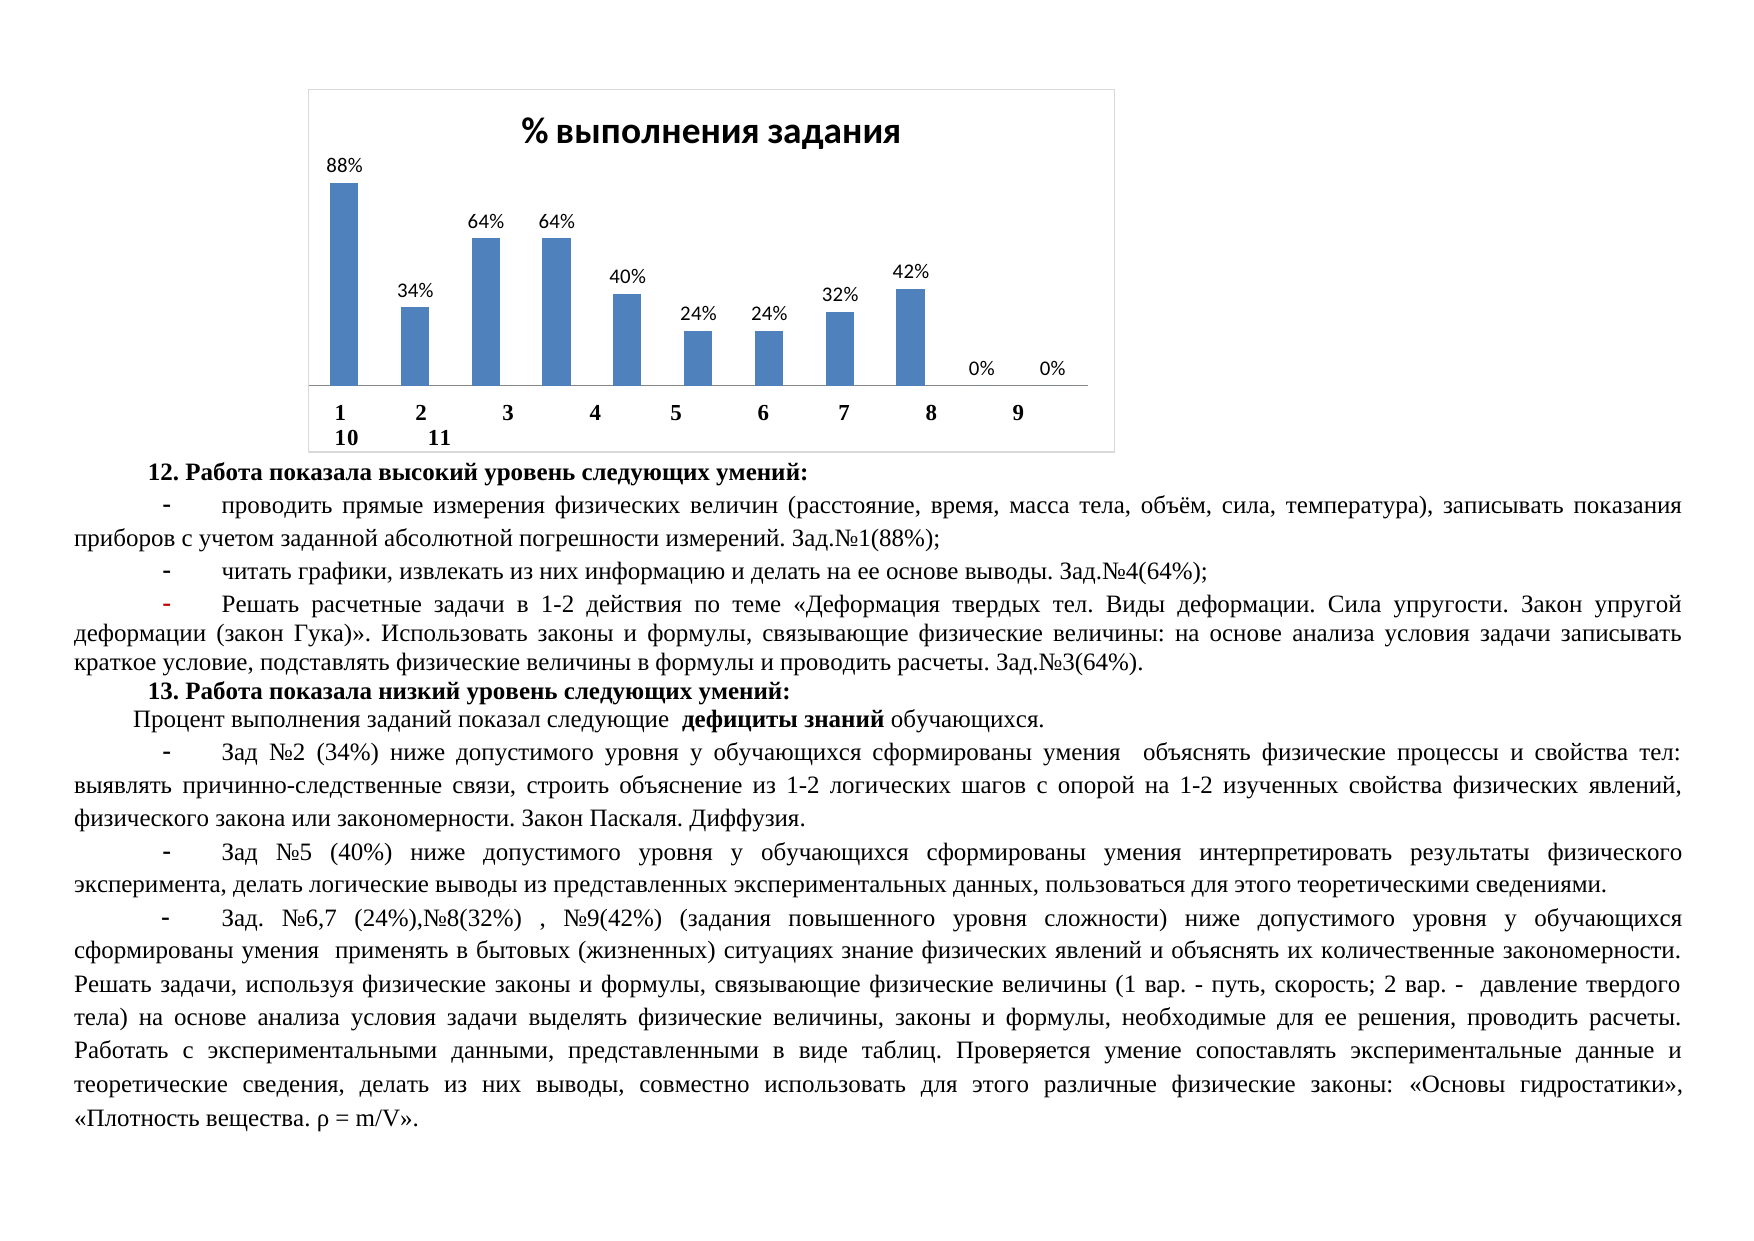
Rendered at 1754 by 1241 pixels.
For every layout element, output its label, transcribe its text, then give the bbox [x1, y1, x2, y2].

list 12. Работа показала высокий уровень следующих умений: [74, 457, 1683, 486]
list Зад №2 (34%) ниже допустимого уровня у обучающихся сформированы умения объяснять физические процессы и свойства тел: выявлять причинно-следственные связи, строить объяснение из 1-2 логических шагов с опорой на 1-2 изученных свойства физических явлений, физического закона или закономерности. Закон Паскаля. Диффузия. [74, 737, 1683, 832]
list проводить прямые измерения физических величин (расстояние, время, масса тела, объём, сила, температура), записывать показания приборов с учетом заданной абсолютной погрешности измерений. Зад.№1(88%); [74, 490, 1683, 552]
list Решать расчетные задачи в 1-2 действия по теме «Деформация твердых тел. Виды деформации. Сила упругости. Закон упругой деформации (закон Гука)». Использовать законы и формулы, связывающие физические величины: на основе анализа условия задачи записывать краткое условие, подставлять физические величины в формулы и проводить расчеты. Зад.№3(64%). [74, 589, 1683, 676]
list Зад. №6,7 (24%),№8(32%) , №9(42%) (задания повышенного уровня сложности) ниже допустимого уровня у обучающихся сформированы умения применять в бытовых (жизненных) ситуациях знание физических явлений и объяснять их количественные закономерности. Решать задачи, используя физические законы и формулы, связывающие физические величины (1 вар. - путь, скорость; 2 вар. - давление твердого тела) на основе анализа условия задачи выделять физические величины, законы и формулы, необходимые для ее решения, проводить расчеты. Работать с экспериментальными данными, представленными в виде таблиц. Проверяется умение сопоставлять экспериментальные данные и теоретические сведения, делать из них выводы, совместно использовать для этого различные физические законы: «Основы гидростатики», «Плотность вещества. ρ = m/V». [74, 903, 1683, 1131]
list Зад №5 (40%) ниже допустимого уровня у обучающихся сформированы умения интерпретировать результаты физического эксперимента, делать логические выводы из представленных экспериментальных данных, пользоваться для этого теоретическими сведениями. [74, 837, 1683, 898]
list читать графики, извлекать из них информацию и делать на ее основе выводы. Зад.№4(64%); [74, 556, 1683, 585]
list Процент выполнения заданий показал следующие дефициты знаний обучающихся. [74, 704, 1683, 733]
text 13. Работа показала низкий уровень следующих умений: [74, 676, 1683, 704]
